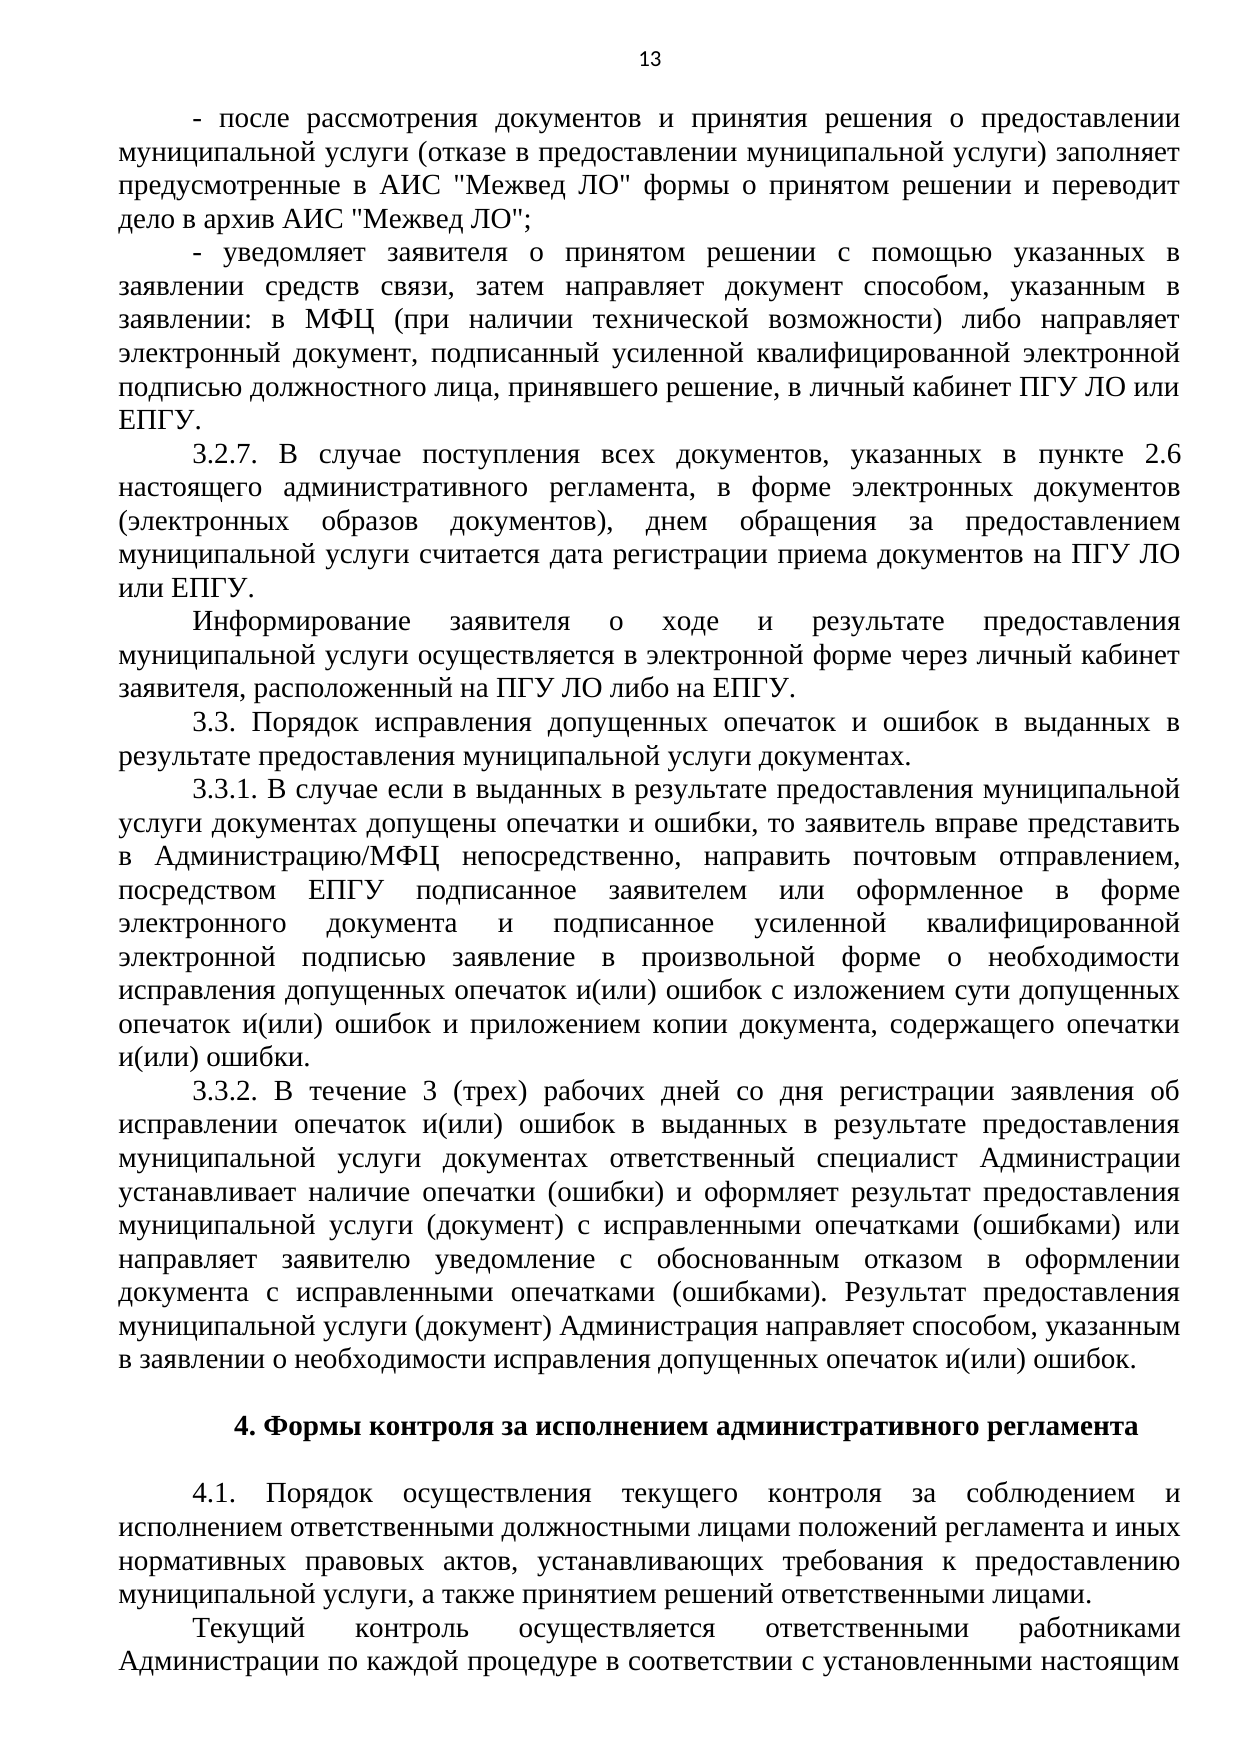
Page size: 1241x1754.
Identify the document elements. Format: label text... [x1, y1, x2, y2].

text 4. Формы контроля за исполнением административного регламента [118, 1408, 1181, 1442]
text Информирование заявителя о ходе и результате предоставления муниципальной услуги осуществляется в электронной форме через личный кабинет заявителя, расположенный на ПГУ ЛО либо на ЕПГУ. [118, 603, 1181, 704]
text 3.2.7. В случае поступления всех документов, указанных в пункте 2.6 настоящего административного регламента, в форме электронных документов (электронных образов документов), днем обращения за предоставлением муниципальной услуги считается дата регистрации приема документов на ПГУ ЛО или ЕПГУ. [118, 436, 1181, 603]
text 4.1. Порядок осуществления текущего контроля за соблюдением и исполнением ответственными должностными лицами положений регламента и иных нормативных правовых актов, устанавливающих требования к предоставлению муниципальной услуги, а также принятием решений ответственными лицами. [118, 1476, 1181, 1610]
text 3.3.1. В случае если в выданных в результате предоставления муниципальной услуги документах допущены опечатки и ошибки, то заявитель вправе представить в Администрацию/МФЦ непосредственно, направить почтовым отправлением, посредством ЕПГУ подписанное заявителем или оформленное в форме электронного документа и подписанное усиленной квалифицированной электронной подписью заявление в произвольной форме о необходимости исправления допущенных опечаток и(или) ошибок с изложением сути допущенных опечаток и(или) ошибок и приложением копии документа, содержащего опечатки и(или) ошибки. [118, 771, 1181, 1073]
text 3.3. Порядок исправления допущенных опечаток и ошибок в выданных в результате предоставления муниципальной услуги документах. [118, 704, 1181, 771]
text - после рассмотрения документов и принятия решения о предоставлении муниципальной услуги (отказе в предоставлении муниципальной услуги) заполняет предусмотренные в АИС "Межвед ЛО" формы о принятом решении и переводит дело в архив АИС "Межвед ЛО"; [118, 100, 1181, 234]
text 3.3.2. В течение 3 (трех) рабочих дней со дня регистрации заявления об исправлении опечаток и(или) ошибок в выданных в результате предоставления муниципальной услуги документах ответственный специалист Администрации устанавливает наличие опечатки (ошибки) и оформляет результат предоставления муниципальной услуги (документ) с исправленными опечатками (ошибками) или направляет заявителю уведомление с обоснованным отказом в оформлении документа с исправленными опечатками (ошибками). Результат предоставления муниципальной услуги (документ) Администрация направляет способом, указанным в заявлении о необходимости исправления допущенных опечаток и(или) ошибок. [118, 1073, 1181, 1375]
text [118, 1610, 1181, 1677]
text - уведомляет заявителя о принятом решении с помощью указанных в заявлении средств связи, затем направляет документ способом, указанным в заявлении: в МФЦ (при наличии технической возможности) либо направляет электронный документ, подписанный усиленной квалифицированной электронной подписью должностного лица, принявшего решение, в личный кабинет ПГУ ЛО или ЕПГУ. [118, 234, 1181, 436]
